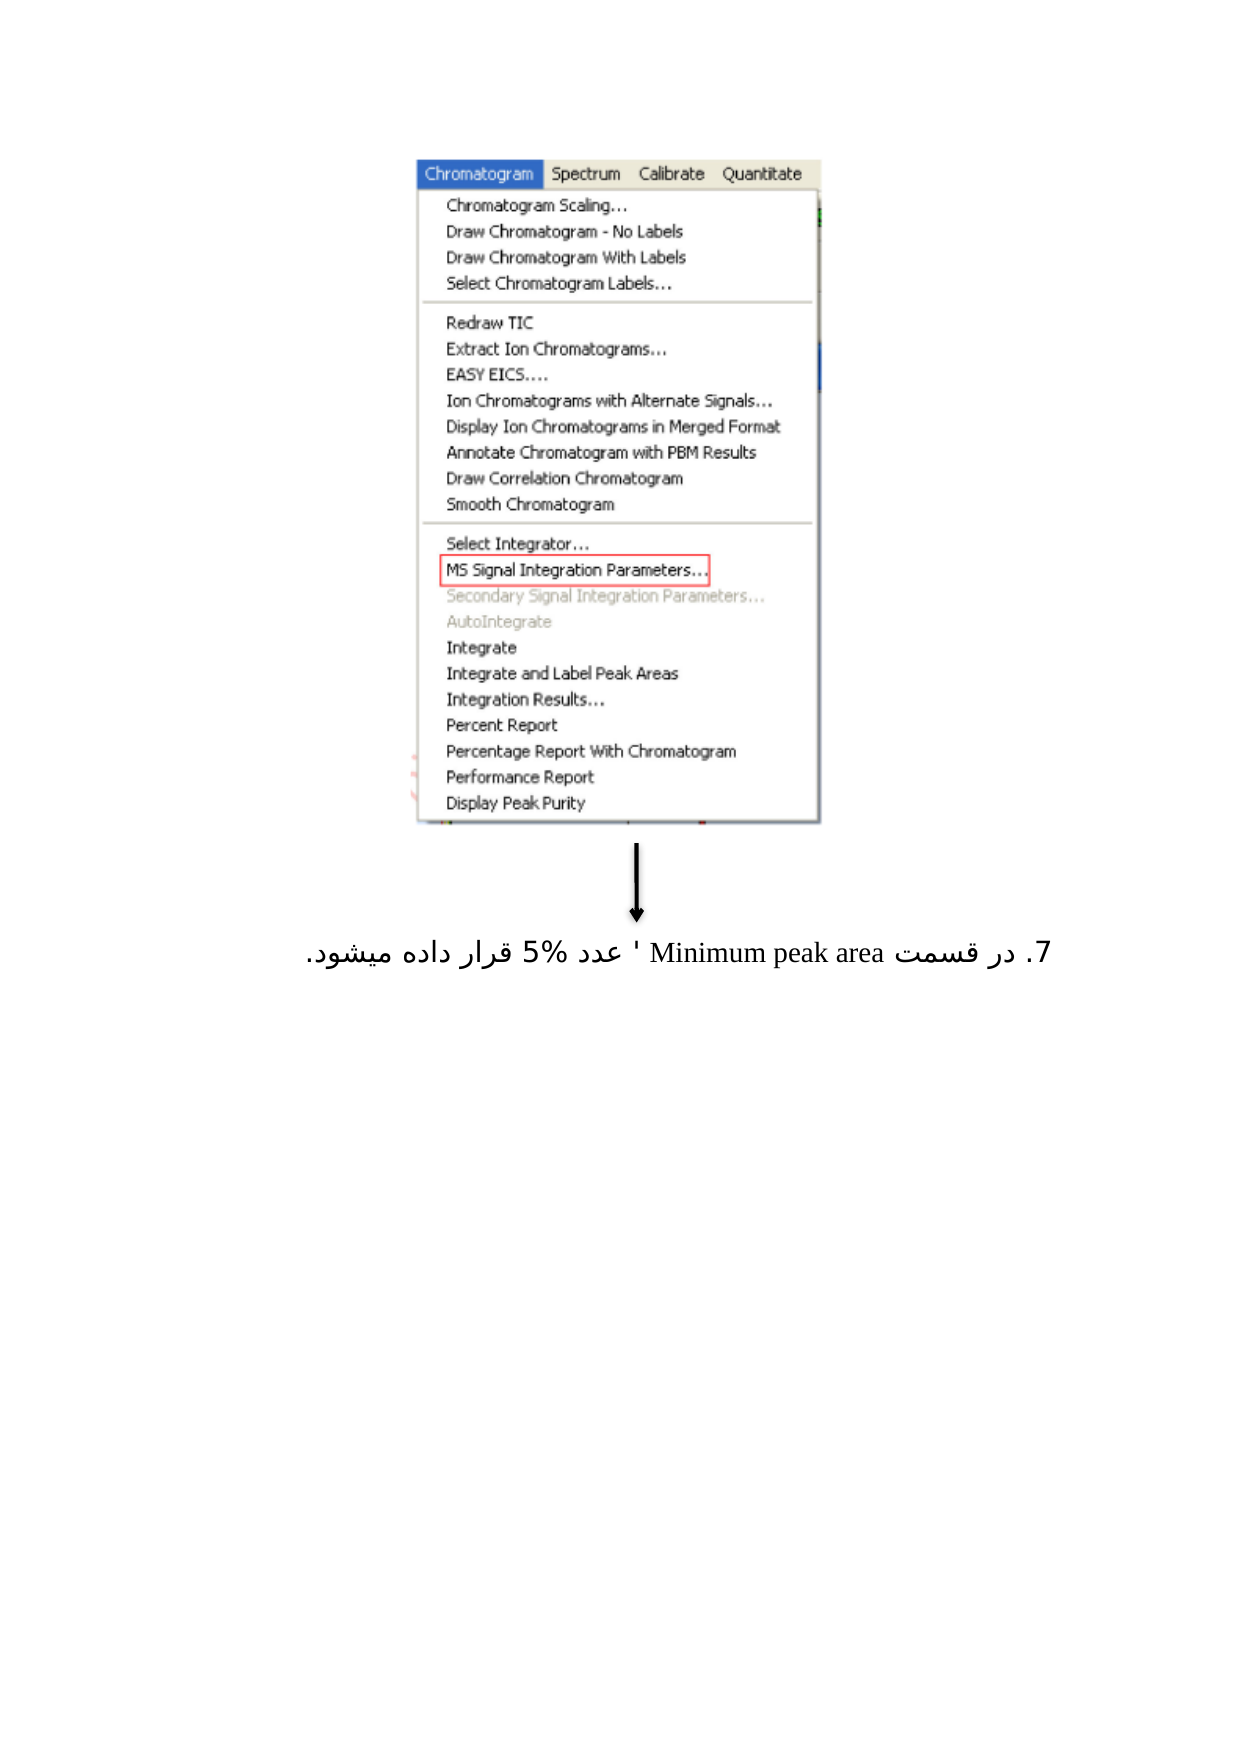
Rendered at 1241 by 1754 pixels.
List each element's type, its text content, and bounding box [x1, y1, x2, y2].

text 7. در قسمت Minimum peak area ' عدد %5 قرار داده میشود. [150, 935, 1053, 969]
picture [410, 150, 830, 830]
